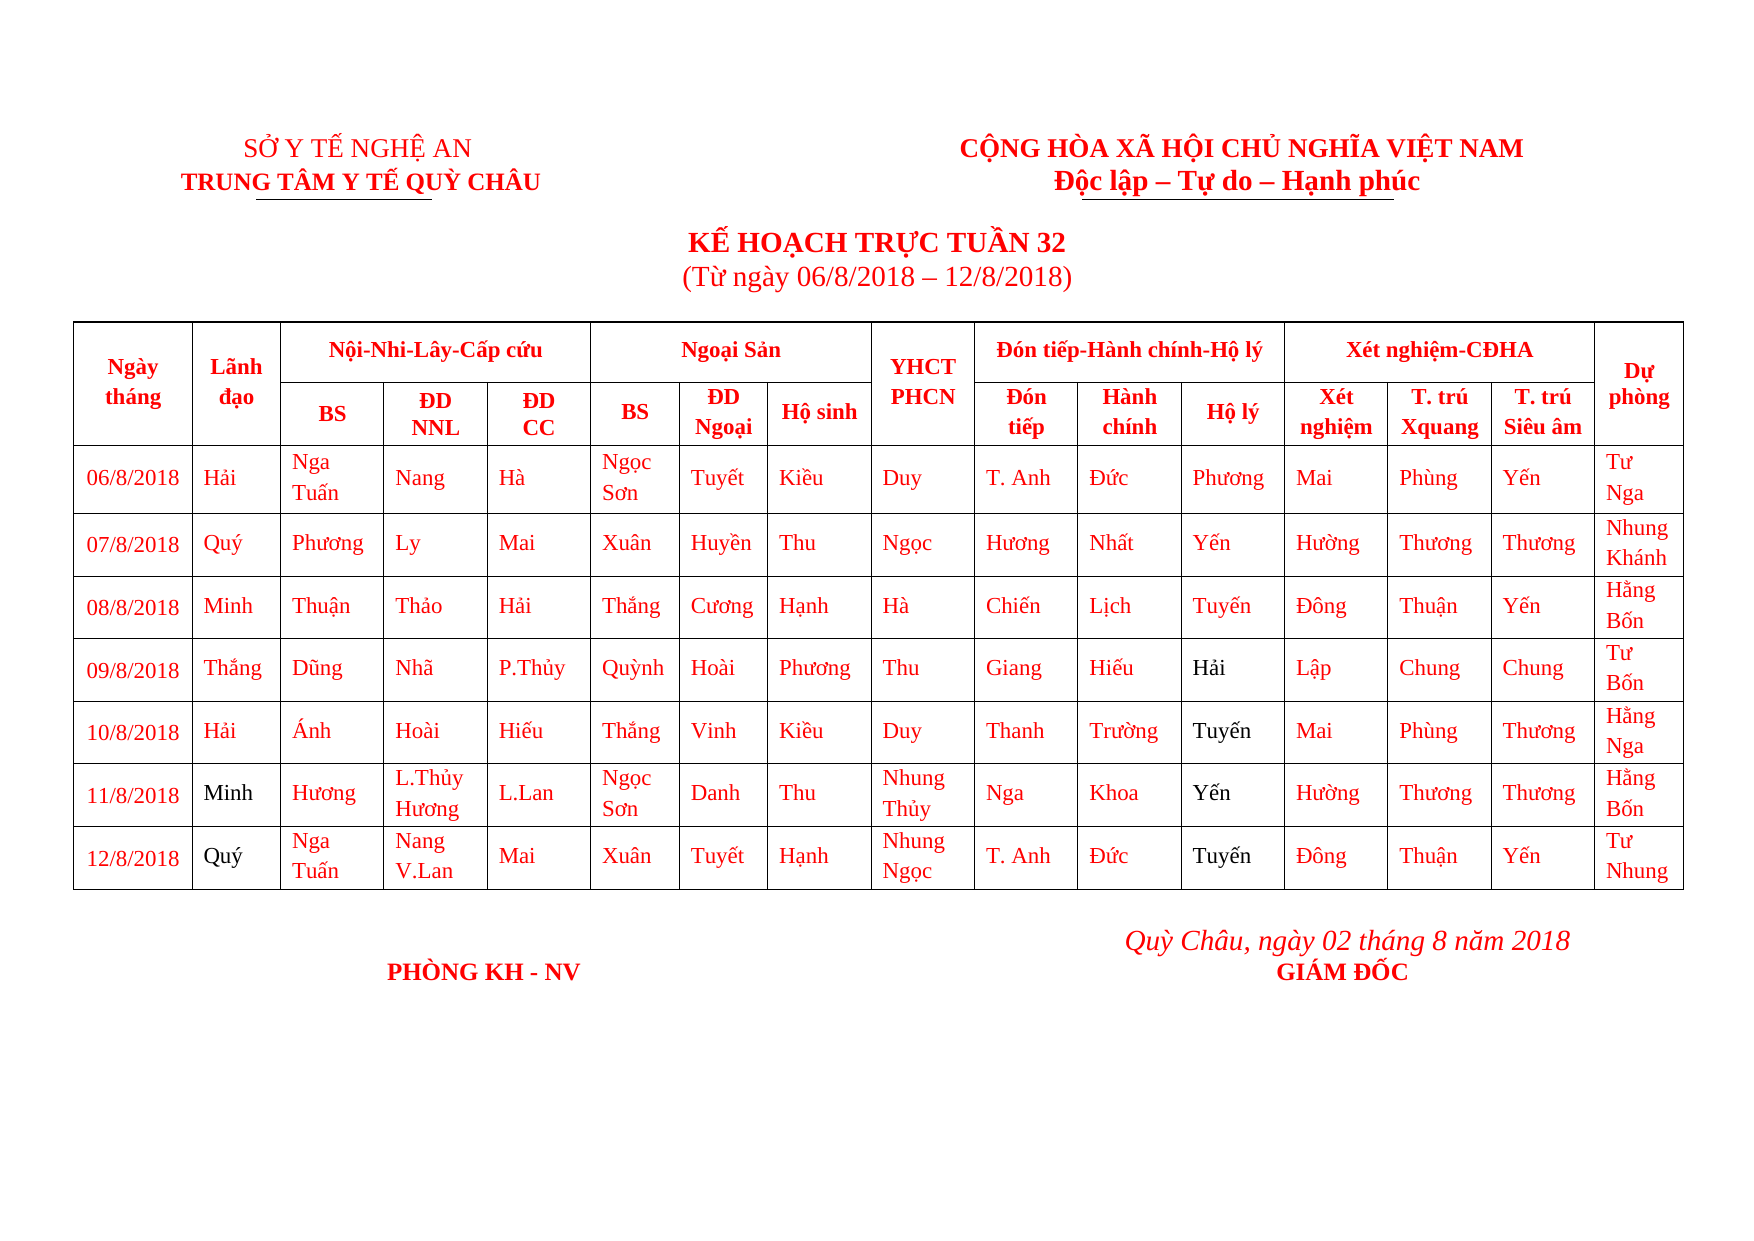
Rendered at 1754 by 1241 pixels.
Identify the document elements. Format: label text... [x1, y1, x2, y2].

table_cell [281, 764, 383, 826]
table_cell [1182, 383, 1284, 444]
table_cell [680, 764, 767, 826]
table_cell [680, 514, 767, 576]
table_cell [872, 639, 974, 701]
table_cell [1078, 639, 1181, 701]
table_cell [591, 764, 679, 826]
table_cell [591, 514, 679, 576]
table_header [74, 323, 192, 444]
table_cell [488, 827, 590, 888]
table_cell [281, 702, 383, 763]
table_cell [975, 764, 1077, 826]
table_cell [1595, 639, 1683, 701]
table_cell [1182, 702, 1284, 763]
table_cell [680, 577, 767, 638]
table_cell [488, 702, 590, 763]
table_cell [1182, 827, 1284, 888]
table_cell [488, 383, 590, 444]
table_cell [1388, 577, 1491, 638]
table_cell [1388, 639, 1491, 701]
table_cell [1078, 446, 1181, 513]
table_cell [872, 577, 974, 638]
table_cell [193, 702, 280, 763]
text TRUNG TÂM Y TẾ QUỲ CHÂU Độc lập – Tự do – Hạnh phúc [118, 163, 1636, 197]
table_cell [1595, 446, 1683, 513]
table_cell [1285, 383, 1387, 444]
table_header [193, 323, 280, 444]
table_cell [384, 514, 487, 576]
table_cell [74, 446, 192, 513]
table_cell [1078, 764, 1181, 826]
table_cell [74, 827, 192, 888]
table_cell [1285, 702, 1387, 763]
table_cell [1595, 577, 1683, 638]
text (Từ ngày 06/8/2018 – 12/8/2018) [118, 259, 1636, 293]
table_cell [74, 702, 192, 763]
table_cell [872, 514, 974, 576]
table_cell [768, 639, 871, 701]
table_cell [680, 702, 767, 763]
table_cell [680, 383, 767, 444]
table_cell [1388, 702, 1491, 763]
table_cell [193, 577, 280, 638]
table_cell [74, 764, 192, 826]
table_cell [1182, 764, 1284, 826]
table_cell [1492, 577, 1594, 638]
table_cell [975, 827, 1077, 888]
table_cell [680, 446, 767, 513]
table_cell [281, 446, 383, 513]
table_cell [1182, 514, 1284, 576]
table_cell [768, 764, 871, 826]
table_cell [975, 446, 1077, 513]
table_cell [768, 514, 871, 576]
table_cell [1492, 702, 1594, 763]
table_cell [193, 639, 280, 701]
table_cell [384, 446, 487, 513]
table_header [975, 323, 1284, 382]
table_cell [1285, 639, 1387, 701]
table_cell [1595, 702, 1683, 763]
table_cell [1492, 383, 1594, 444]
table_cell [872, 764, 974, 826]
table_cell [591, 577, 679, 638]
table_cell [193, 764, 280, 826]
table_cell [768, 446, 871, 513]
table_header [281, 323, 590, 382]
text SỞ Y TẾ NGHỆ AN CỘNG HÒA XÃ HỘI CHỦ NGHĨA VIỆT NAM [118, 132, 1636, 163]
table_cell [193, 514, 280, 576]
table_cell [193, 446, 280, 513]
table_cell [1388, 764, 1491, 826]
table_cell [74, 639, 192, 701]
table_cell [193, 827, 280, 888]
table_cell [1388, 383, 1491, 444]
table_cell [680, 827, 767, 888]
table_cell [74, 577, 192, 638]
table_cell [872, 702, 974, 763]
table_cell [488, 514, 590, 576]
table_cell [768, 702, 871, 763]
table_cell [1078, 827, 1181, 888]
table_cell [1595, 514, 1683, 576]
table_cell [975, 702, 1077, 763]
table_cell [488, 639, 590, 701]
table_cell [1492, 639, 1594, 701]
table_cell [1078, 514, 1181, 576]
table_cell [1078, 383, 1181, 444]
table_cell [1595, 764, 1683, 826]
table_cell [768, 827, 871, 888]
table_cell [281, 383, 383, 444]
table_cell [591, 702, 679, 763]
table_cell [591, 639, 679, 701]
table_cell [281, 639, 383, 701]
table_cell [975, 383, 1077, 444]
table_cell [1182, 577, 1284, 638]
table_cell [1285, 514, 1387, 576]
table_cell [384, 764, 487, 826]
text PHÒNG KH - NV GIÁM ĐỐC [118, 957, 1636, 985]
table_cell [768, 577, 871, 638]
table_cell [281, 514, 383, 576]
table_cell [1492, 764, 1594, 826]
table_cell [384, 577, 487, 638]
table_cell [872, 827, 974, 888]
text Quỳ Châu, ngày 02 tháng 8 năm 2018 [118, 923, 1636, 957]
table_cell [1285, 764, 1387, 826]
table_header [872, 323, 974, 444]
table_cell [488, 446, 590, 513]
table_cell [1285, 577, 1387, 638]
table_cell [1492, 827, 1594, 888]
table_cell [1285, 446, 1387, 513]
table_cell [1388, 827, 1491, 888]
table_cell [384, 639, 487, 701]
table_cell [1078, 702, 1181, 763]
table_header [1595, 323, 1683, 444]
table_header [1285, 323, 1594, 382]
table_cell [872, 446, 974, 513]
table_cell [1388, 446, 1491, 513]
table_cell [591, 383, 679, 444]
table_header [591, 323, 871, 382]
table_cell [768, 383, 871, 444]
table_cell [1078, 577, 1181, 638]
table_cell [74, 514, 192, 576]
text KẾ HOẠCH TRỰC TUẦN 32 [118, 226, 1636, 259]
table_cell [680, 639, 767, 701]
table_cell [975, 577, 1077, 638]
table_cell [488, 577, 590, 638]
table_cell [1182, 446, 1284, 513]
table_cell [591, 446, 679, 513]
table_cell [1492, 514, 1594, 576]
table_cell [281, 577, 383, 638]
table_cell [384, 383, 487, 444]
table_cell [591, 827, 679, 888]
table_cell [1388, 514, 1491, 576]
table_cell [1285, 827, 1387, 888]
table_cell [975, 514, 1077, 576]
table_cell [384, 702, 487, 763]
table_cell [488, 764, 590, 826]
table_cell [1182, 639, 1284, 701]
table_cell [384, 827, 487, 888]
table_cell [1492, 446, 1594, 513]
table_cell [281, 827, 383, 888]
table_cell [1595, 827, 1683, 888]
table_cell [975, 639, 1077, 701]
